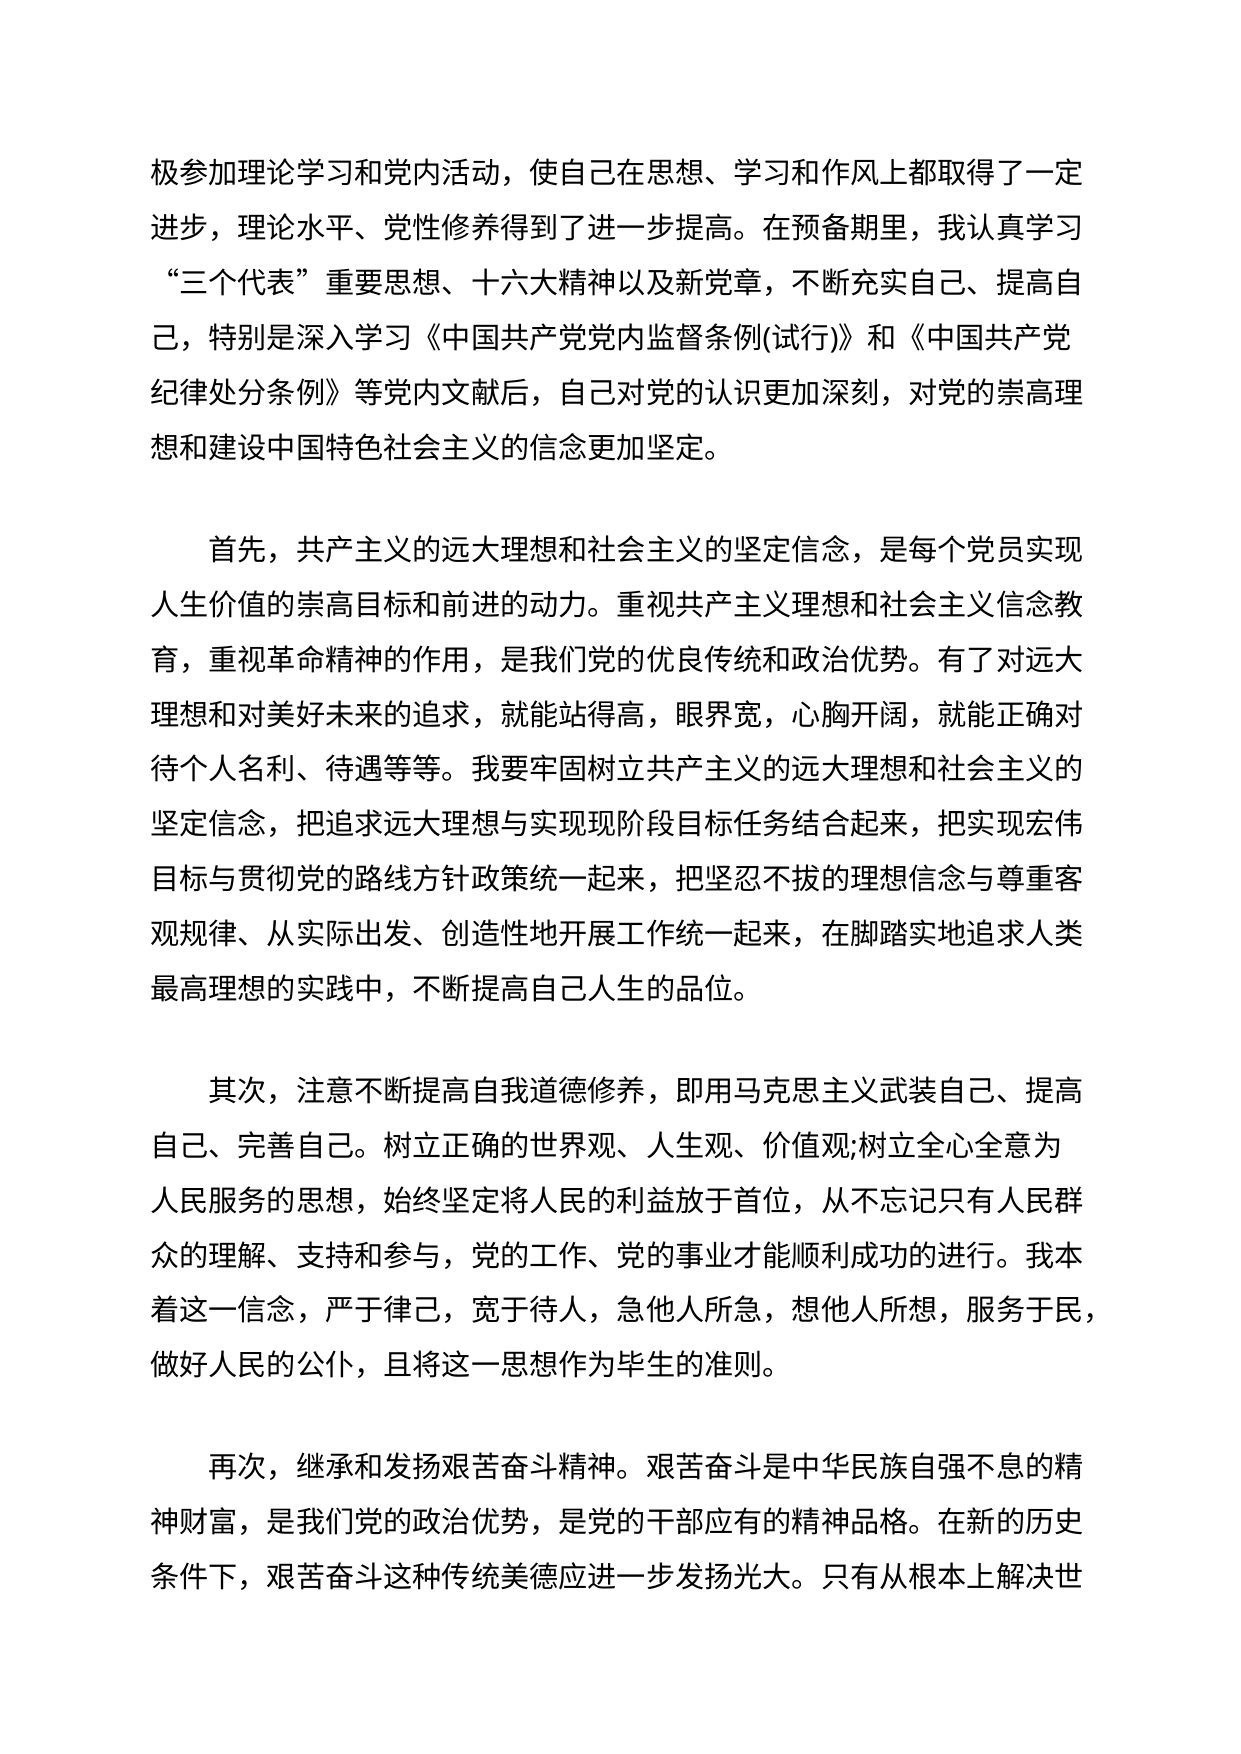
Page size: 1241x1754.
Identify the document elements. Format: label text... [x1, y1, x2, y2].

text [150, 1444, 1090, 1596]
text 其次，注意不断提高自我道德修养，即用马克思主义武装自己、提高自己、完善自己。树立正确的世界观、人生观、价值观;树立全心全意为人民服务的思想，始终坚定将人民的利益放于首位，从不忘记只有人民群众的理解、支持和参与，党的工作、党的事业才能顺利成功的进行。我本着这一信念，严于律己，宽于待人，急他人所急，想他人所想，服务于民，做好人民的公仆，且将这一思想作为毕生的准则。 [150, 1067, 1090, 1384]
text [150, 150, 1090, 467]
text 首先，共产主义的远大理想和社会主义的坚定信念，是每个党员实现人生价值的崇高目标和前进的动力。重视共产主义理想和社会主义信念教育，重视革命精神的作用，是我们党的优良传统和政治优势。有了对远大理想和对美好未来的追求，就能站得高，眼界宽，心胸开阔，就能正确对待个人名利、待遇等等。我要牢固树立共产主义的远大理想和社会主义的坚定信念，把追求远大理想与实现现阶段目标任务结合起来，把实现宏伟目标与贯彻党的路线方针政策统一起来，把坚忍不拔的理想信念与尊重客观规律、从实际出发、创造性地开展工作统一起来，在脚踏实地追求人类最高理想的实践中，不断提高自己人生的品位。 [150, 526, 1090, 1008]
